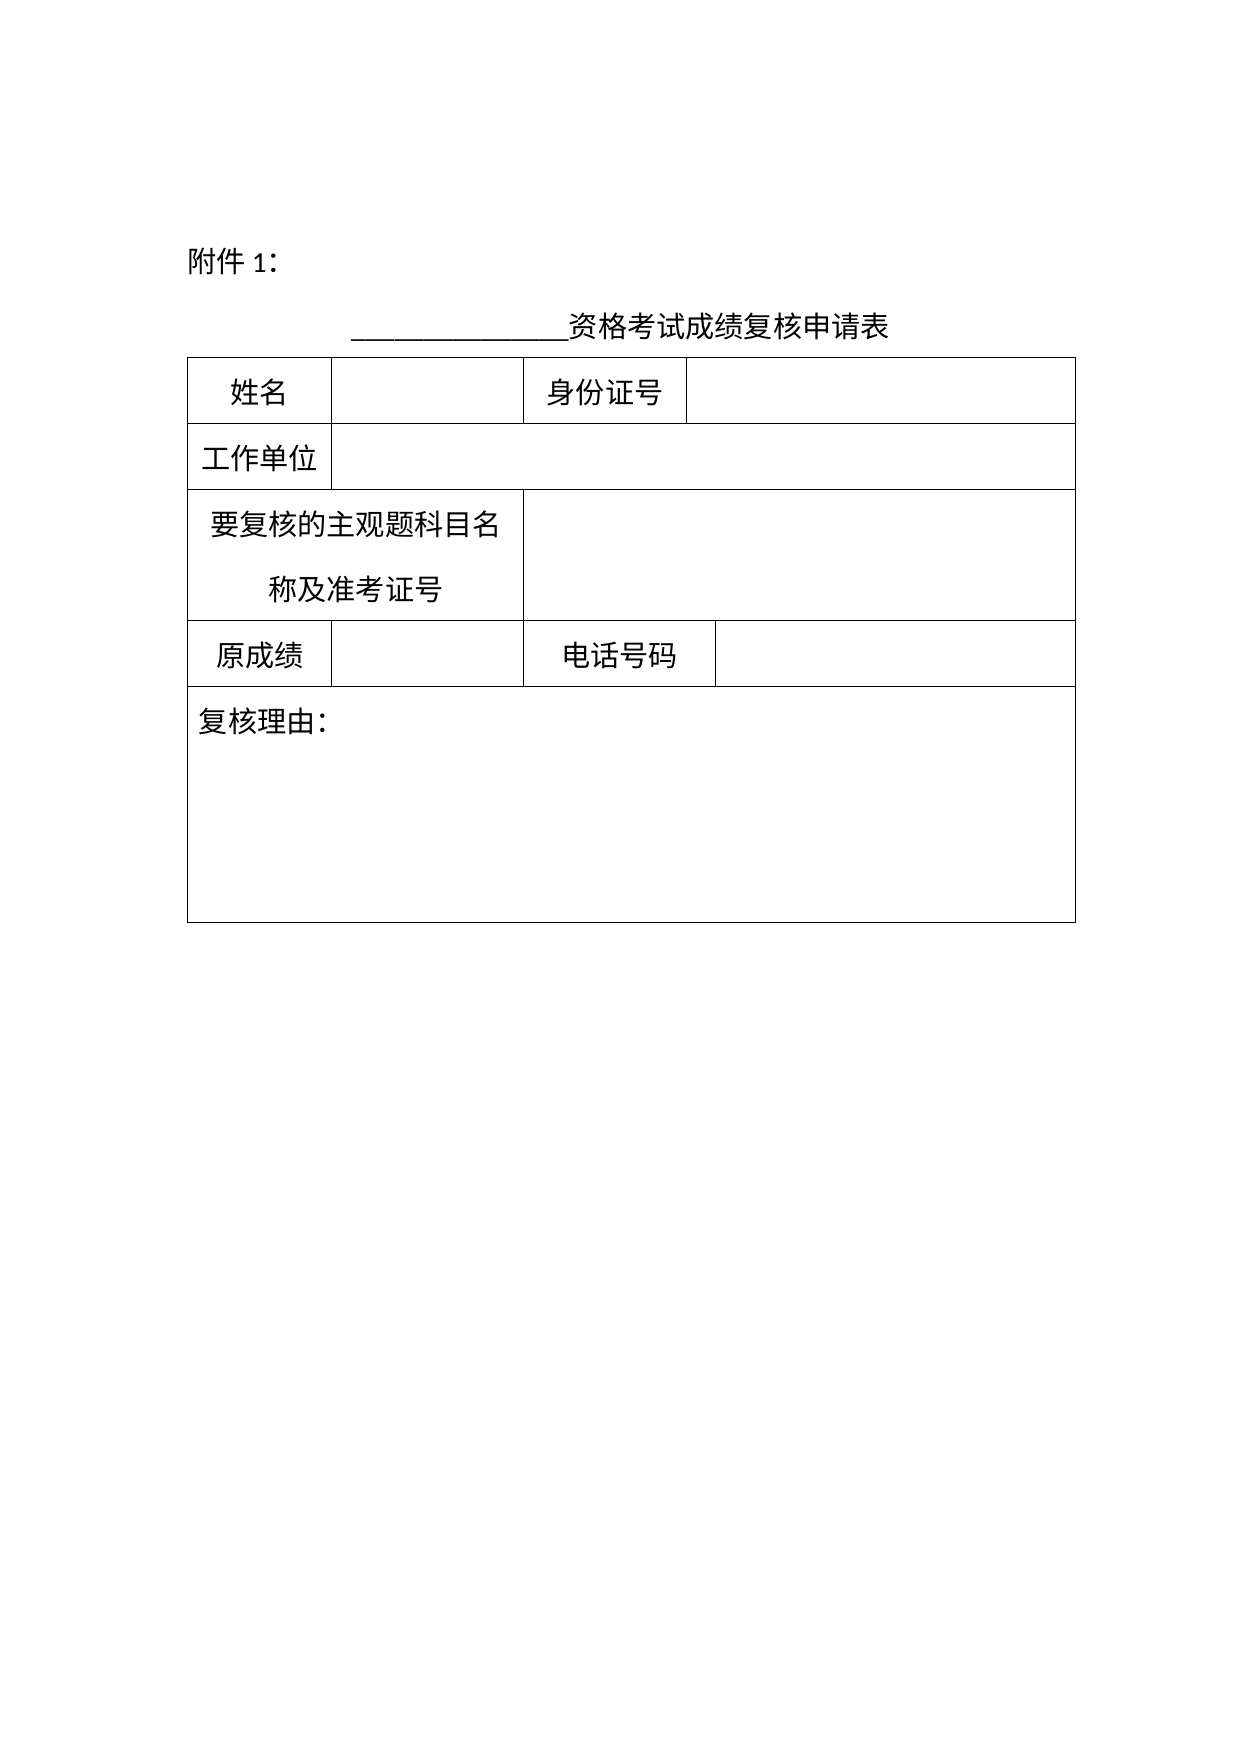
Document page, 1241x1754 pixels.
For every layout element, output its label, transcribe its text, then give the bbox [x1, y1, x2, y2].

table_cell 工作单位 [188, 424, 331, 489]
table_header 身份证号 [524, 358, 686, 423]
table_cell 原成绩 [188, 621, 331, 686]
table_cell [716, 621, 1075, 686]
table_cell 要复核的主观题科目名称及准考证号 [188, 490, 523, 620]
table_header 姓名 [188, 358, 331, 423]
table_cell [332, 424, 1075, 489]
table_header [687, 358, 1075, 423]
table_header [332, 358, 523, 423]
table_cell [524, 490, 1075, 620]
table_cell 电话号码 [524, 621, 715, 686]
table_cell [332, 621, 523, 686]
table_cell 复核理由： [188, 687, 1075, 922]
text _______________资格考试成绩复核申请表 [187, 292, 1053, 357]
text 附件1： [187, 227, 1053, 292]
